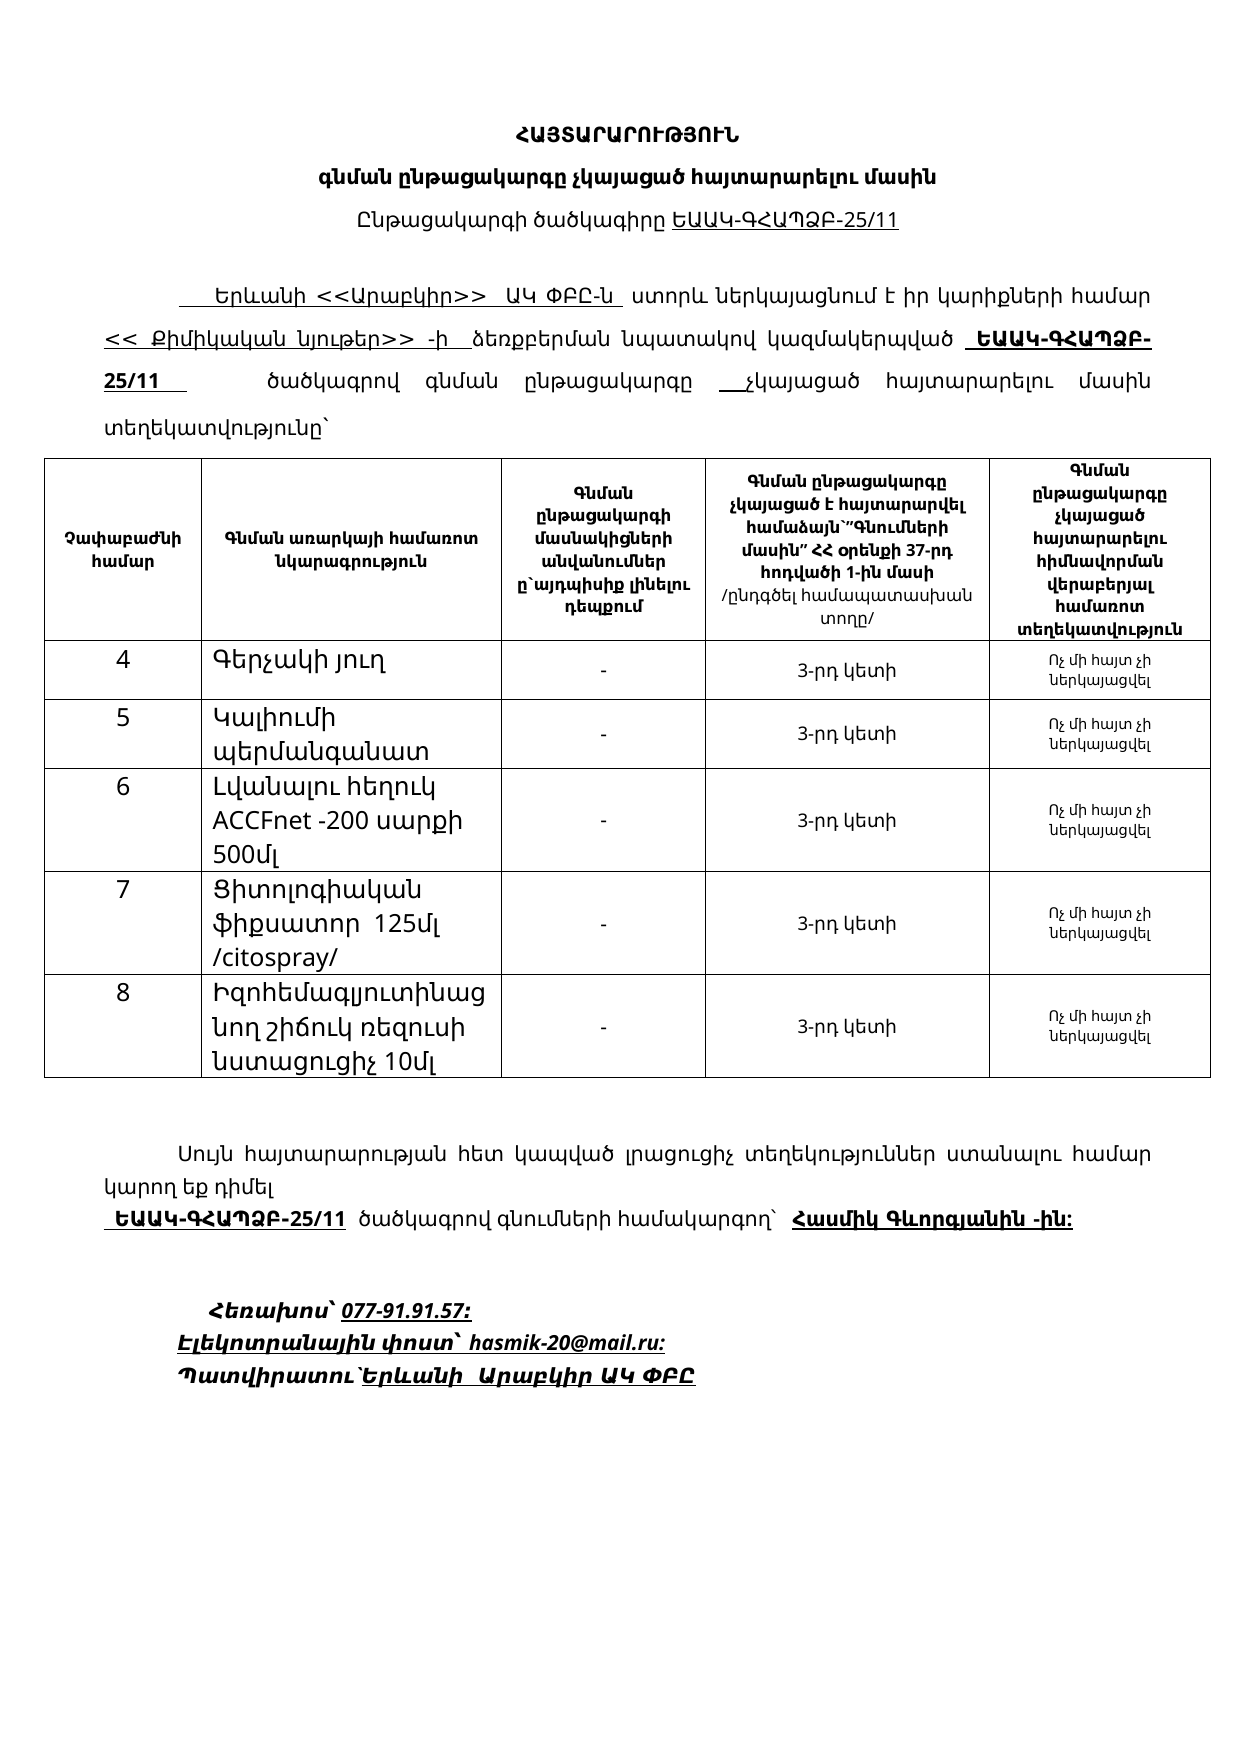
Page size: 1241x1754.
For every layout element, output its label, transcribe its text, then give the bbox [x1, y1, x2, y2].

table_header Գնման առարկայի համառոտ նկարագրություն [202, 459, 501, 640]
table_cell 3-րդ կետի [706, 700, 989, 768]
table_cell Գերչակի յուղ [202, 641, 501, 698]
table_cell - [502, 975, 705, 1077]
table_cell 4 [45, 641, 201, 698]
table_cell - [502, 769, 705, 871]
table_header Չափաբաժնի համար [45, 459, 201, 640]
text Սույն հայտարարության հետ կապված լրացուցիչ տեղեկություններ ստանալու համար կարող եք դիմել [103, 1139, 1152, 1200]
table_cell 3-րդ կետի [706, 641, 989, 698]
text գնման ընթացակարգը չկայացած հայտարարելու մասին [103, 162, 1152, 191]
table_cell 6 [45, 769, 201, 871]
subtitle Ընթացակարգի ծածկագիրը ԵԱԱԿ-ԳՀԱՊՁԲ-25/11 [103, 205, 1152, 233]
text Երևանի <<Արաբկիր>> ԱԿ ՓԲԸ-ն ստորև ներկայացնում է իր կարիքների համար << Քիմիկական նյութեր>> -ի ձեռքբերման նպատակով կազմակերպված ԵԱԱԿ-ԳՀԱՊՁԲ-25/11 ծածկագրով գնման ընթացակարգը չկայացած հայտարարելու մասին տեղեկատվությունը` [103, 281, 1152, 442]
table_cell Ոչ մի հայտ չի ներկայացվել [990, 872, 1210, 974]
table_cell - [502, 700, 705, 768]
text Պատվիրատու`Երևանի Արաբկիր ԱԿ ՓԲԸ [103, 1361, 1152, 1389]
table_cell Ոչ մի հայտ չի ներկայացվել [990, 641, 1210, 698]
table_cell 8 [45, 975, 201, 1077]
table_cell Լվանալու հեղուկ ACCFnet -200 սարքի 500մլ [202, 769, 501, 871]
table_cell 5 [45, 700, 201, 768]
text Հեռախոս՝ 077-91.91.57։ [103, 1296, 1152, 1324]
table_cell 3-րդ կետի [706, 872, 989, 974]
table_cell Իզոհեմագլյուտինացնող շիճուկ ռեզուսի նստացուցիչ 10մլ [202, 975, 501, 1077]
text ՀԱՅՏԱՐԱՐՈՒԹՅՈՒՆ [103, 120, 1152, 148]
table_cell 3-րդ կետի [706, 975, 989, 1077]
table_cell Ցիտոլոգիական ֆիքսատոր 125մլ /citospray/ [202, 872, 501, 974]
table_cell Կալիումի պերմանգանատ [202, 700, 501, 768]
table_header Գնման ընթացակարգը չկայացած հայտարարելու հիմնավորման վերաբերյալ համառոտ տեղեկատվություն [990, 459, 1210, 640]
text ԵԱԱԿ-ԳՀԱՊՁԲ-25/11 ծածկագրով գնումների համակարգող՝ Հասմիկ Գևորգյանին -ին: [103, 1204, 1152, 1233]
table_cell Ոչ մի հայտ չի ներկայացվել [990, 700, 1210, 768]
table_cell - [502, 641, 705, 698]
table_header Գնման ընթացակարգը չկայացած է հայտարարվել համաձայն`”Գնումների մասին” ՀՀ օրենքի 37-րդ հոդվածի 1-ին մասի /ընդգծել համապատասխան տողը/ [706, 459, 989, 640]
table_header Գնման ընթացակարգի մասնակիցների անվանումները`այդպիսիք լինելու դեպքում [502, 459, 705, 640]
text Էլեկոտրանային փոստ՝ hasmik-20@mail.ru: [103, 1328, 1152, 1357]
table_cell Ոչ մի հայտ չի ներկայացվել [990, 769, 1210, 871]
table_cell 7 [45, 872, 201, 974]
table_cell 3-րդ կետի [706, 769, 989, 871]
table_cell - [502, 872, 705, 974]
table_cell Ոչ մի հայտ չի ներկայացվել [990, 975, 1210, 1077]
